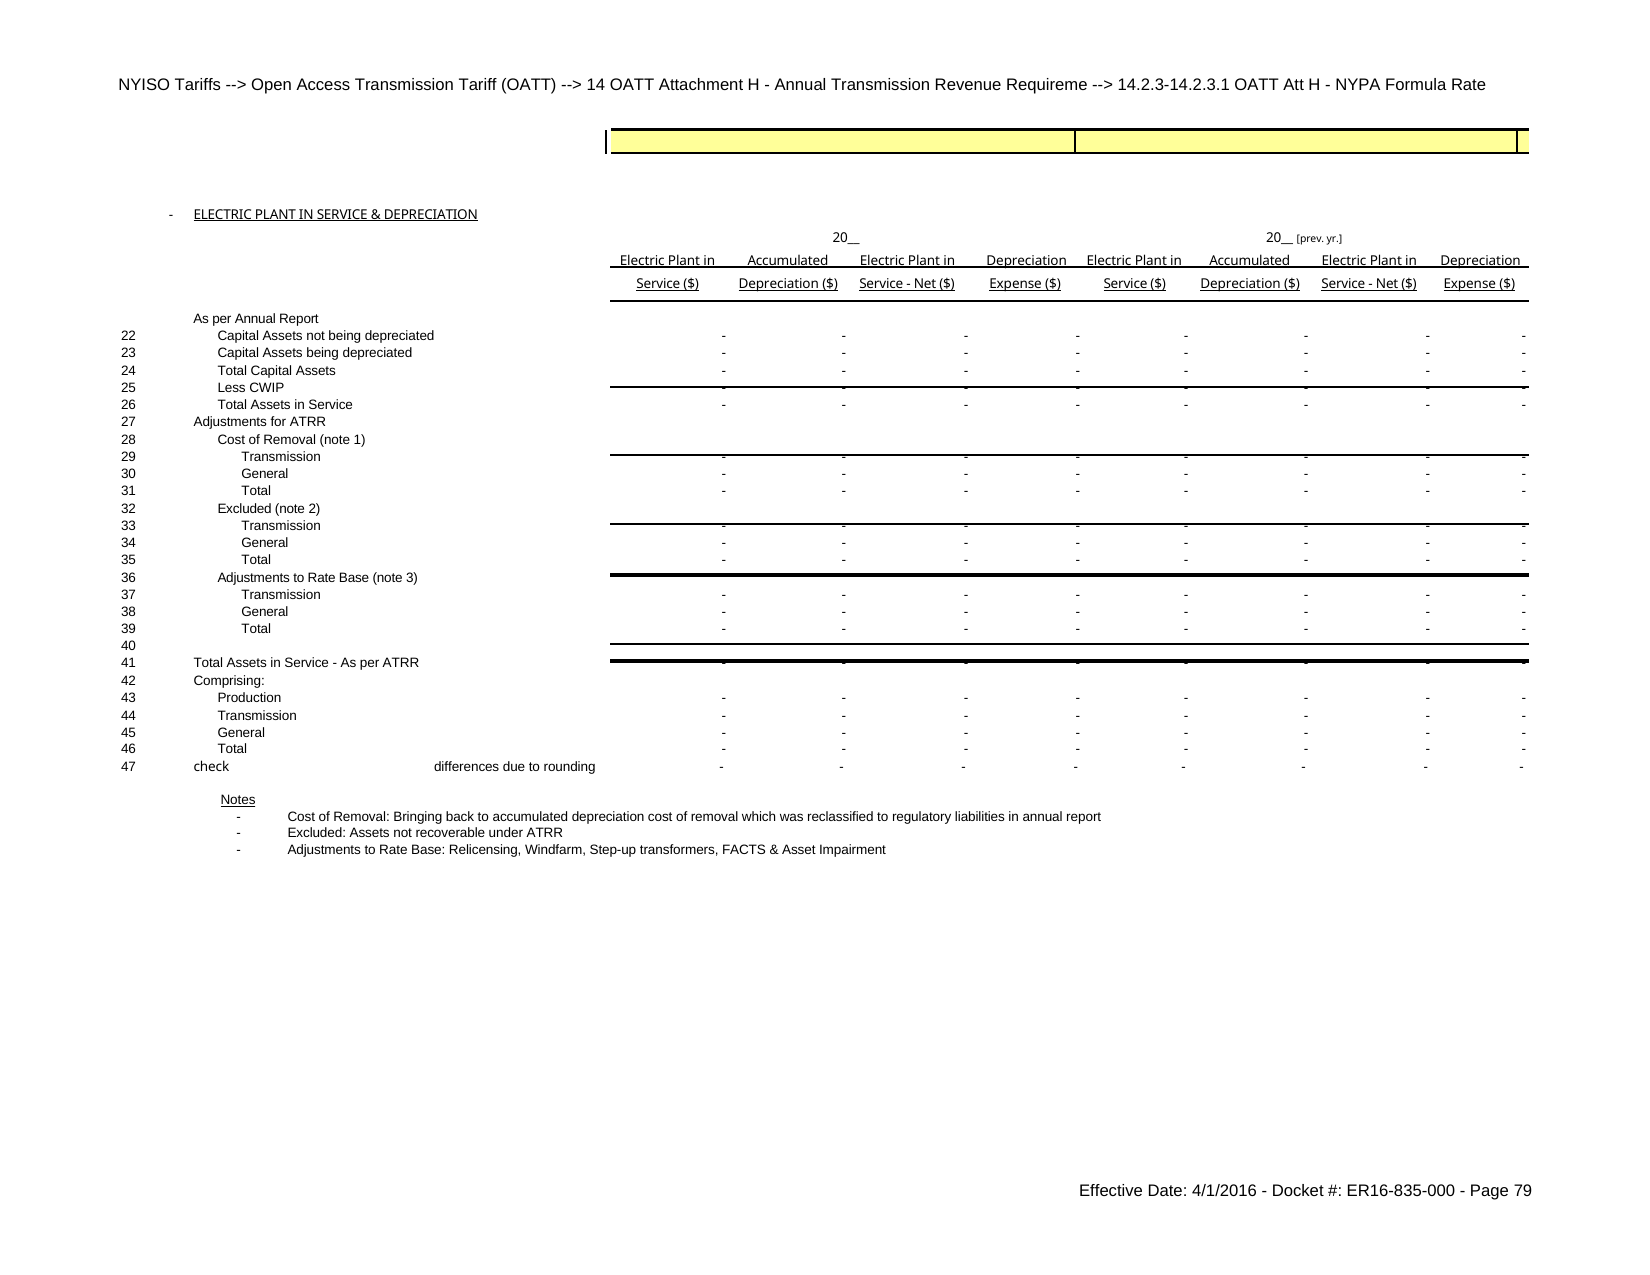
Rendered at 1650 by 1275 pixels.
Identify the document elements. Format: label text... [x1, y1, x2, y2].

text 30 General - - - - - - - - [121, 466, 1650, 482]
text 32 Excluded (note 2) [121, 501, 1650, 516]
text 40 [121, 637, 1650, 653]
text 41 Total Assets in Service - As per ATRR - - - - - - - - [121, 655, 1650, 670]
text 36 Adjustments to Rate Base (note 3) [121, 570, 1650, 585]
text 29 Transmission - - - - - - - - [121, 449, 1650, 464]
text 26 Total Assets in Service - - - - - - - - [121, 397, 1650, 413]
text 25 Less CWIP - - - - - - - - [121, 380, 1650, 395]
text 38 General - - - - - - - - [121, 604, 1650, 620]
text 23 Capital Assets being depreciated - - - - - - - - [121, 345, 1650, 361]
text - Cost of Removal: Bringing back to accumulated depreciation cost of removal which was reclassified to regulatory liabilities in annual report [121, 809, 1650, 824]
text Electric Plant in Accumulated Electric Plant in Depreciation Electric Plant in Accumulated Electric Plant in Depreciation [121, 253, 1650, 269]
text 47 check differences due to rounding - - - - - - - - [121, 759, 1650, 775]
text 44 Transmission - - - - - - - - [121, 708, 1650, 723]
text Service ($) Depreciation ($) Service - Net ($) Expense ($) Service ($) Depreciation ($) Service - Net ($) Expense ($) [121, 276, 1650, 292]
text 31 Total - - - - - - - - [121, 483, 1650, 499]
text 43 Production - - - - - - - - [121, 690, 1650, 706]
text 22 Capital Assets not being depreciated - - - - - - - - [121, 328, 1650, 344]
text 24 Total Capital Assets - - - - - - - - [121, 363, 1650, 378]
text - Excluded: Assets not recoverable under ATRR [121, 825, 1650, 841]
text 34 General - - - - - - - - [121, 535, 1650, 551]
text 35 Total - - - - - - - - [121, 552, 1650, 568]
text 46 Total - - - - - - - - [121, 741, 1650, 756]
text - ELECTRIC PLANT IN SERVICE & DEPRECIATION [121, 207, 1650, 222]
text 42 Comprising: [121, 673, 1650, 689]
text 20__ 20__ [prev. yr.] [121, 230, 1650, 245]
text 28 Cost of Removal (note 1) [121, 432, 1650, 447]
text 39 Total - - - - - - - - [121, 621, 1650, 637]
text 37 Transmission - - - - - - - - [121, 587, 1650, 602]
text As per Annual Report [121, 311, 1650, 326]
text 33 Transmission - - - - - - - - [121, 518, 1650, 533]
text - Adjustments to Rate Base: Relicensing, Windfarm, Step-up transformers, FACTS & Asset Impairment [121, 842, 1650, 857]
text Notes [121, 792, 1650, 808]
text 45 General - - - - - - - - [121, 725, 1650, 740]
text 27 Adjustments for ATRR [121, 414, 1650, 430]
